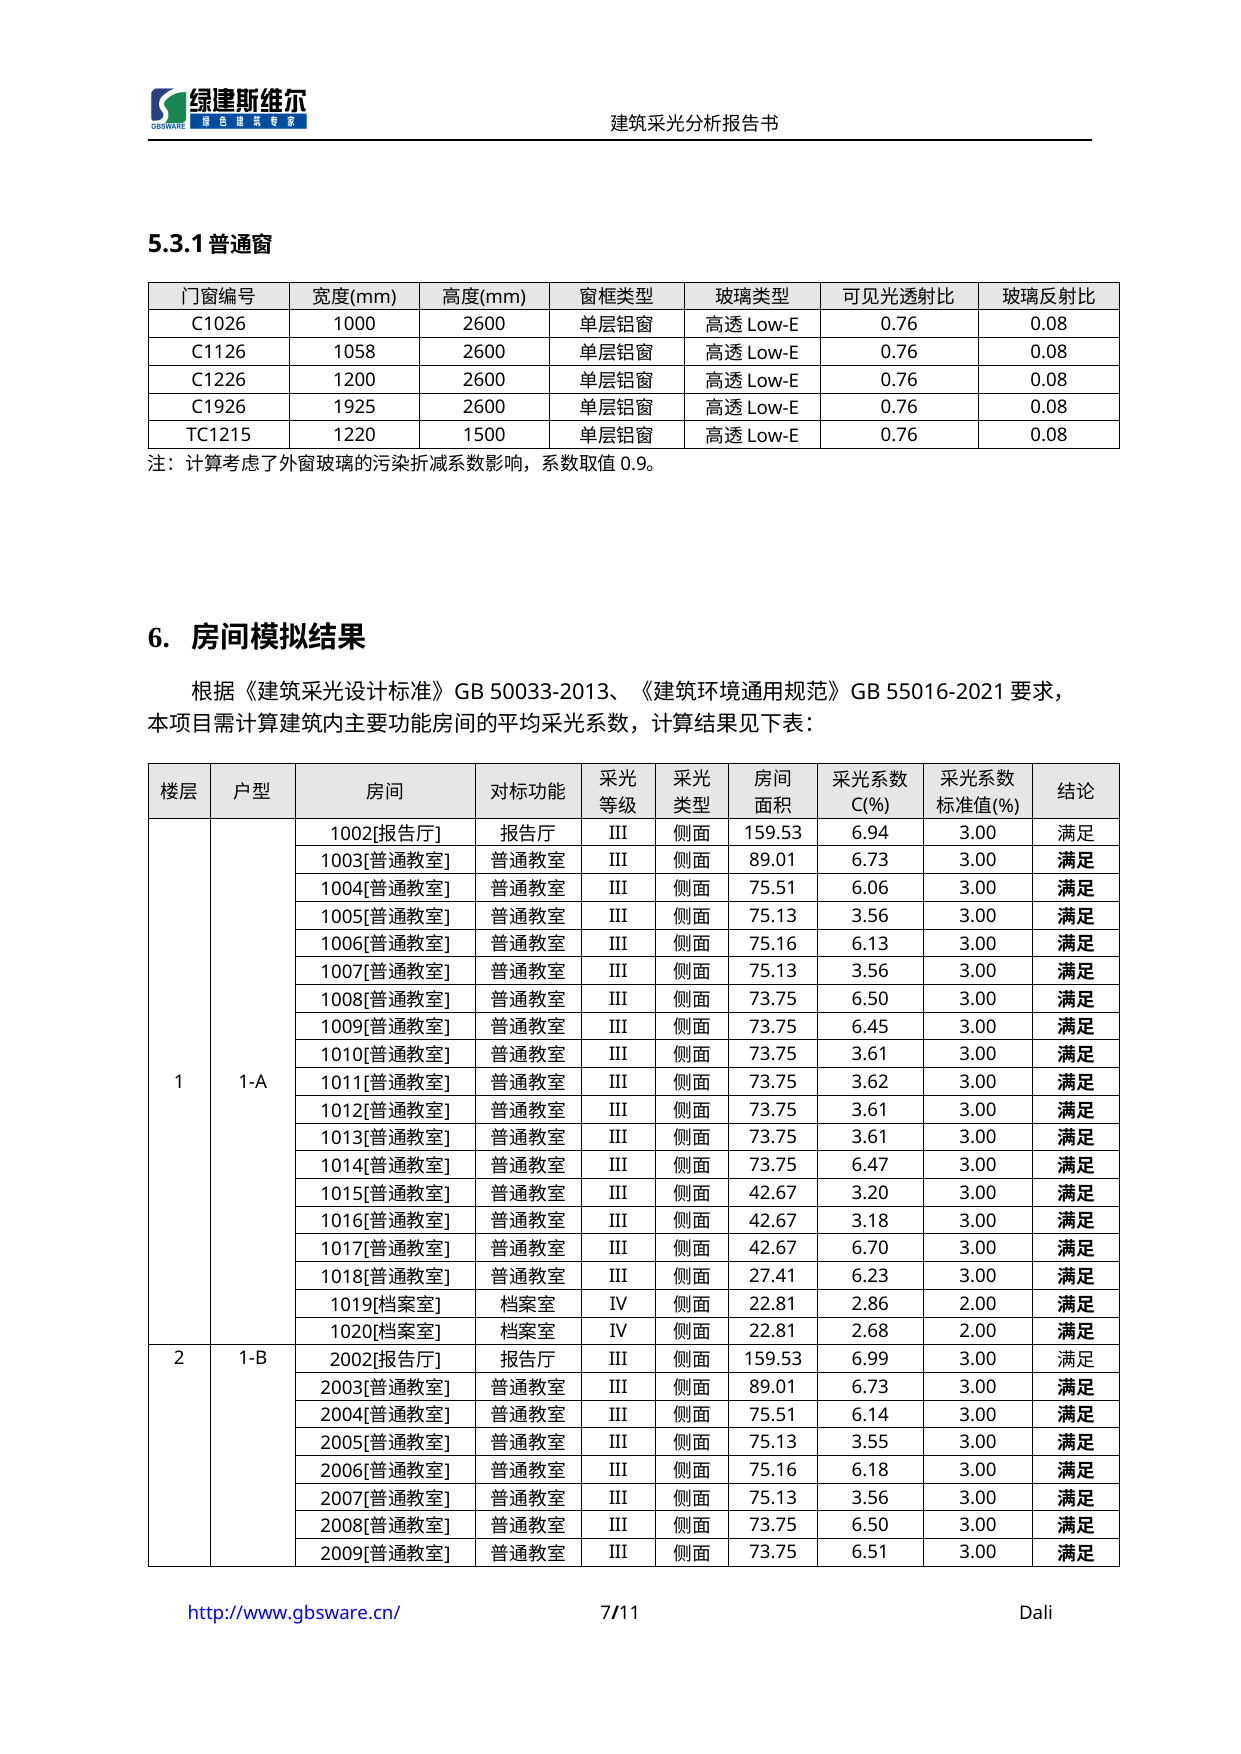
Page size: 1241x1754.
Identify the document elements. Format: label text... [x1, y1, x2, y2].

table_cell III [582, 1401, 655, 1427]
table_cell 0.76 [821, 394, 978, 420]
table_cell 侧面 [656, 819, 728, 845]
table_cell 22.81 [729, 1318, 817, 1344]
table_cell III [582, 1373, 655, 1399]
table_cell 单层铝窗 [550, 310, 684, 337]
table_header 可见光透射比 [821, 283, 978, 309]
table_cell 3.00 [924, 902, 1032, 928]
table_cell 侧面 [656, 874, 728, 901]
table_cell 3.18 [818, 1207, 923, 1233]
table_cell 侧面 [656, 1207, 728, 1233]
table_cell 3.00 [924, 1484, 1032, 1510]
table_cell 0.76 [821, 421, 978, 448]
table_cell 单层铝窗 [550, 366, 684, 392]
table_cell 满足 [1033, 1207, 1119, 1233]
table_cell 1007[普通教室] [296, 957, 475, 984]
table_cell 1-B [211, 1345, 295, 1566]
table_header 楼层 [149, 764, 210, 818]
table_cell C1126 [149, 338, 289, 365]
table_cell 73.75 [729, 1068, 817, 1095]
table_cell 高透Low-E [685, 310, 820, 337]
table_cell 满足 [1033, 1040, 1119, 1067]
table_cell 满足 [1033, 1511, 1119, 1538]
table_cell 满足 [1033, 1151, 1119, 1178]
table_cell III [582, 930, 655, 956]
table_cell 1014[普通教室] [296, 1151, 475, 1178]
table_cell 普通教室 [476, 1484, 581, 1510]
table_header 结论 [1033, 764, 1119, 818]
table_cell 3.00 [924, 1068, 1032, 1095]
table_cell 3.61 [818, 1040, 923, 1067]
table_cell 普通教室 [476, 1373, 581, 1399]
table_cell 侧面 [656, 1040, 728, 1067]
table_cell 2005[普通教室] [296, 1428, 475, 1455]
table_cell 6.50 [818, 1511, 923, 1538]
table_cell 1020[档案室] [296, 1318, 475, 1344]
table_cell 满足 [1033, 1290, 1119, 1316]
table_cell 2600 [420, 310, 549, 337]
table_cell 满足 [1033, 819, 1119, 845]
table_cell 满足 [1033, 846, 1119, 873]
table_cell 1220 [290, 421, 419, 448]
table_cell 侧面 [656, 930, 728, 956]
table_cell 1500 [420, 421, 549, 448]
table_cell 侧面 [656, 1262, 728, 1289]
table_header 窗框类型 [550, 283, 684, 309]
table_cell III [582, 1207, 655, 1233]
table_cell 6.18 [818, 1456, 923, 1483]
table_cell 2.68 [818, 1318, 923, 1344]
table_header 高度(mm) [420, 283, 549, 309]
table_cell 普通教室 [476, 1040, 581, 1067]
table_cell 0.08 [979, 366, 1119, 392]
table_cell 0.08 [979, 421, 1119, 448]
table_cell 普通教室 [476, 1207, 581, 1233]
table_cell 2006[普通教室] [296, 1456, 475, 1483]
table_cell III [582, 1539, 655, 1566]
table_cell 普通教室 [476, 1179, 581, 1206]
table_cell 3.00 [924, 1373, 1032, 1399]
table_cell 159.53 [729, 1345, 817, 1372]
table_cell 普通教室 [476, 1151, 581, 1178]
table_cell 73.75 [729, 1013, 817, 1039]
table_cell IV [582, 1318, 655, 1344]
table_cell 75.13 [729, 957, 817, 984]
table_cell 1 [149, 819, 210, 1344]
table_cell C1926 [149, 394, 289, 420]
table_cell 侧面 [656, 1151, 728, 1178]
table_cell 满足 [1033, 1013, 1119, 1039]
table_cell 3.20 [818, 1179, 923, 1206]
table_cell 满足 [1033, 1345, 1119, 1372]
table_cell III [582, 1013, 655, 1039]
table_cell 2.00 [924, 1290, 1032, 1316]
table_cell 3.00 [924, 1428, 1032, 1455]
table_cell III [582, 1179, 655, 1206]
table_cell 3.00 [924, 1401, 1032, 1427]
table_cell 73.75 [729, 1539, 817, 1566]
table_cell 73.75 [729, 1124, 817, 1150]
table_cell 1017[普通教室] [296, 1234, 475, 1261]
table_cell 3.00 [924, 1124, 1032, 1150]
table_cell 75.51 [729, 874, 817, 901]
table_cell 3.62 [818, 1068, 923, 1095]
table_cell 满足 [1033, 1484, 1119, 1510]
table_cell 侧面 [656, 902, 728, 928]
table_cell 2.00 [924, 1318, 1032, 1344]
table_cell 3.00 [924, 985, 1032, 1012]
table_cell 73.75 [729, 1511, 817, 1538]
table_cell 普通教室 [476, 1124, 581, 1150]
table_cell 1005[普通教室] [296, 902, 475, 928]
table_cell 侧面 [656, 1068, 728, 1095]
table_cell 满足 [1033, 1179, 1119, 1206]
table_cell 2003[普通教室] [296, 1373, 475, 1399]
table_header 房间 [296, 764, 475, 818]
table_cell 1004[普通教室] [296, 874, 475, 901]
table_cell III [582, 1068, 655, 1095]
picture [147, 88, 308, 130]
table_cell 1-A [211, 819, 295, 1344]
table_cell 1011[普通教室] [296, 1068, 475, 1095]
table_cell 1013[普通教室] [296, 1124, 475, 1150]
table_cell 3.00 [924, 1013, 1032, 1039]
table_cell 75.13 [729, 902, 817, 928]
table_header 采光类型 [656, 764, 728, 818]
table_cell 6.13 [818, 930, 923, 956]
table_cell C1226 [149, 366, 289, 392]
table_cell 6.73 [818, 1373, 923, 1399]
table_cell 侧面 [656, 1318, 728, 1344]
table_cell 侧面 [656, 1124, 728, 1150]
table_cell 1000 [290, 310, 419, 337]
table_cell 满足 [1033, 1234, 1119, 1261]
table_cell 满足 [1033, 1068, 1119, 1095]
table_cell 42.67 [729, 1207, 817, 1233]
table_cell 2600 [420, 366, 549, 392]
table_cell 1006[普通教室] [296, 930, 475, 956]
table_cell 1015[普通教室] [296, 1179, 475, 1206]
table_cell 75.13 [729, 1428, 817, 1455]
table_cell 75.16 [729, 1456, 817, 1483]
table_cell 1002[报告厅] [296, 819, 475, 845]
table_cell 3.61 [818, 1096, 923, 1122]
table_cell 高透Low-E [685, 338, 820, 365]
table_cell 0.08 [979, 394, 1119, 420]
table_cell 3.00 [924, 1179, 1032, 1206]
table_cell 普通教室 [476, 874, 581, 901]
table_cell 普通教室 [476, 985, 581, 1012]
table_cell III [582, 1124, 655, 1150]
table_cell 3.00 [924, 1234, 1032, 1261]
table_cell 1003[普通教室] [296, 846, 475, 873]
table_cell 3.00 [924, 846, 1032, 873]
table_cell 报告厅 [476, 1345, 581, 1372]
table_cell 1010[普通教室] [296, 1040, 475, 1067]
table_cell 满足 [1033, 1401, 1119, 1427]
table_cell 6.51 [818, 1539, 923, 1566]
table_cell III [582, 1428, 655, 1455]
table_cell III [582, 846, 655, 873]
table_cell 3.56 [818, 902, 923, 928]
table_cell 6.06 [818, 874, 923, 901]
table_cell 高透Low-E [685, 421, 820, 448]
table_cell 侧面 [656, 1179, 728, 1206]
table_cell 42.67 [729, 1179, 817, 1206]
table_cell 3.00 [924, 819, 1032, 845]
table_cell III [582, 874, 655, 901]
table_cell 3.00 [924, 1539, 1032, 1566]
table_cell 22.81 [729, 1290, 817, 1316]
table_cell III [582, 1484, 655, 1510]
table_cell 0.08 [979, 338, 1119, 365]
table_cell 普通教室 [476, 1511, 581, 1538]
table_cell 侧面 [656, 957, 728, 984]
table_cell 3.00 [924, 874, 1032, 901]
table_cell 73.75 [729, 1096, 817, 1122]
table_cell 3.00 [924, 1151, 1032, 1178]
table_cell 3.00 [924, 1207, 1032, 1233]
table_cell III [582, 1151, 655, 1178]
table_cell 侧面 [656, 1013, 728, 1039]
table_cell 普通教室 [476, 1428, 581, 1455]
subtitle 房间模拟结果 [148, 603, 1092, 668]
table_cell 满足 [1033, 1124, 1119, 1150]
table_cell 6.99 [818, 1345, 923, 1372]
table_cell III [582, 819, 655, 845]
table_cell 2009[普通教室] [296, 1539, 475, 1566]
table_cell 75.51 [729, 1401, 817, 1427]
table_cell 3.00 [924, 1456, 1032, 1483]
table_cell 1058 [290, 338, 419, 365]
table_cell C1026 [149, 310, 289, 337]
table_cell 2008[普通教室] [296, 1511, 475, 1538]
table_cell 3.00 [924, 957, 1032, 984]
table_cell 报告厅 [476, 819, 581, 845]
table_cell III [582, 985, 655, 1012]
table_cell 侧面 [656, 1511, 728, 1538]
table_cell 2600 [420, 394, 549, 420]
table_header 采光系数 标准值(%) [924, 764, 1032, 818]
table_cell 6.70 [818, 1234, 923, 1261]
table_cell 满足 [1033, 1539, 1119, 1566]
table_cell 6.50 [818, 985, 923, 1012]
table_header 门窗编号 [149, 283, 289, 309]
table_header 采光等级 [582, 764, 655, 818]
table_cell 3.00 [924, 1262, 1032, 1289]
table_cell 1016[普通教室] [296, 1207, 475, 1233]
table_cell 满足 [1033, 1456, 1119, 1483]
table_cell 3.00 [924, 1511, 1032, 1538]
table_cell 3.00 [924, 1345, 1032, 1372]
table_cell 3.56 [818, 957, 923, 984]
table_cell 单层铝窗 [550, 394, 684, 420]
table_cell 3.56 [818, 1484, 923, 1510]
table_cell 普通教室 [476, 1234, 581, 1261]
table_cell 0.76 [821, 366, 978, 392]
table_cell III [582, 1262, 655, 1289]
table_cell 1009[普通教室] [296, 1013, 475, 1039]
table_header 采光系数C(%) [818, 764, 923, 818]
table_cell III [582, 1345, 655, 1372]
table_cell 侧面 [656, 1428, 728, 1455]
table_cell 满足 [1033, 1262, 1119, 1289]
table_cell 普通教室 [476, 1456, 581, 1483]
table_cell III [582, 1234, 655, 1261]
table_cell 侧面 [656, 846, 728, 873]
table_cell 1925 [290, 394, 419, 420]
table_cell 89.01 [729, 1373, 817, 1399]
table_cell 侧面 [656, 1373, 728, 1399]
table_cell 满足 [1033, 1373, 1119, 1399]
table_cell 普通教室 [476, 930, 581, 956]
table_cell III [582, 1456, 655, 1483]
table_cell 6.73 [818, 846, 923, 873]
table_cell 75.13 [729, 1484, 817, 1510]
table_cell 侧面 [656, 1290, 728, 1316]
table_cell 满足 [1033, 930, 1119, 956]
table_cell 3.61 [818, 1124, 923, 1150]
table_cell 1018[普通教室] [296, 1262, 475, 1289]
table_cell 普通教室 [476, 1068, 581, 1095]
table_cell 满足 [1033, 874, 1119, 901]
table_cell 2.86 [818, 1290, 923, 1316]
table_cell 侧面 [656, 1345, 728, 1372]
table_cell 0.08 [979, 310, 1119, 337]
table_cell 满足 [1033, 1318, 1119, 1344]
table_cell 普通教室 [476, 1262, 581, 1289]
table_cell 6.94 [818, 819, 923, 845]
table_cell III [582, 1096, 655, 1122]
table_cell 普通教室 [476, 846, 581, 873]
table_cell 2007[普通教室] [296, 1484, 475, 1510]
table_cell III [582, 1511, 655, 1538]
table_cell 89.01 [729, 846, 817, 873]
table_cell 普通教室 [476, 902, 581, 928]
table_header 宽度(mm) [290, 283, 419, 309]
table_cell 侧面 [656, 1484, 728, 1510]
table_cell 1012[普通教室] [296, 1096, 475, 1122]
subtitle 普通窗 [148, 210, 1092, 275]
table_cell 3.00 [924, 1040, 1032, 1067]
text 根据《建筑采光设计标准》GB 50033-2013、《建筑环境通用规范》GB 55016-2021要求，本项目需计算建筑内主要功能房间的平均采光系数，计算结果见下表： [148, 674, 1092, 737]
table_cell 侧面 [656, 1456, 728, 1483]
table_cell 0.76 [821, 310, 978, 337]
table_cell 普通教室 [476, 1096, 581, 1122]
table_cell 3.00 [924, 1096, 1032, 1122]
table_cell III [582, 1040, 655, 1067]
table_cell 159.53 [729, 819, 817, 845]
table_cell 1019[档案室] [296, 1290, 475, 1316]
table_cell III [582, 957, 655, 984]
table_cell 满足 [1033, 1428, 1119, 1455]
table_cell 满足 [1033, 957, 1119, 984]
table_header 对标功能 [476, 764, 581, 818]
table_cell 档案室 [476, 1318, 581, 1344]
table_cell 侧面 [656, 1234, 728, 1261]
table_cell 满足 [1033, 985, 1119, 1012]
table_header 玻璃反射比 [979, 283, 1119, 309]
table_cell 满足 [1033, 1096, 1119, 1122]
table_cell 6.47 [818, 1151, 923, 1178]
table_cell 单层铝窗 [550, 338, 684, 365]
table_cell 普通教室 [476, 1013, 581, 1039]
table_cell 2002[报告厅] [296, 1345, 475, 1372]
table_cell 73.75 [729, 985, 817, 1012]
table_cell 1200 [290, 366, 419, 392]
table_cell 0.76 [821, 338, 978, 365]
table_cell 42.67 [729, 1234, 817, 1261]
table_cell 普通教室 [476, 957, 581, 984]
table_cell 高透Low-E [685, 394, 820, 420]
table_cell 档案室 [476, 1290, 581, 1316]
table_cell 73.75 [729, 1151, 817, 1178]
table_cell 高透Low-E [685, 366, 820, 392]
table_cell 侧面 [656, 1096, 728, 1122]
table_header 玻璃类型 [685, 283, 820, 309]
table_cell 3.55 [818, 1428, 923, 1455]
table_cell 27.41 [729, 1262, 817, 1289]
table_cell 侧面 [656, 985, 728, 1012]
table_cell 2 [149, 1345, 210, 1566]
table_cell IV [582, 1290, 655, 1316]
table_header 房间 面积 [729, 764, 817, 818]
table_header 户型 [211, 764, 295, 818]
table_cell 6.14 [818, 1401, 923, 1427]
text 注：计算考虑了外窗玻璃的污染折减系数影响，系数取值0.9。 [148, 449, 1092, 476]
table_cell 侧面 [656, 1539, 728, 1566]
table_cell 6.45 [818, 1013, 923, 1039]
table_cell 满足 [1033, 902, 1119, 928]
table_cell 单层铝窗 [550, 421, 684, 448]
table_cell 73.75 [729, 1040, 817, 1067]
table_cell 普通教室 [476, 1539, 581, 1566]
table_cell TC1215 [149, 421, 289, 448]
table_cell 3.00 [924, 930, 1032, 956]
table_cell III [582, 902, 655, 928]
table_cell 1008[普通教室] [296, 985, 475, 1012]
table_cell 侧面 [656, 1401, 728, 1427]
table_cell 2004[普通教室] [296, 1401, 475, 1427]
table_cell 2600 [420, 338, 549, 365]
table_cell 75.16 [729, 930, 817, 956]
table_cell 普通教室 [476, 1401, 581, 1427]
table_cell 6.23 [818, 1262, 923, 1289]
